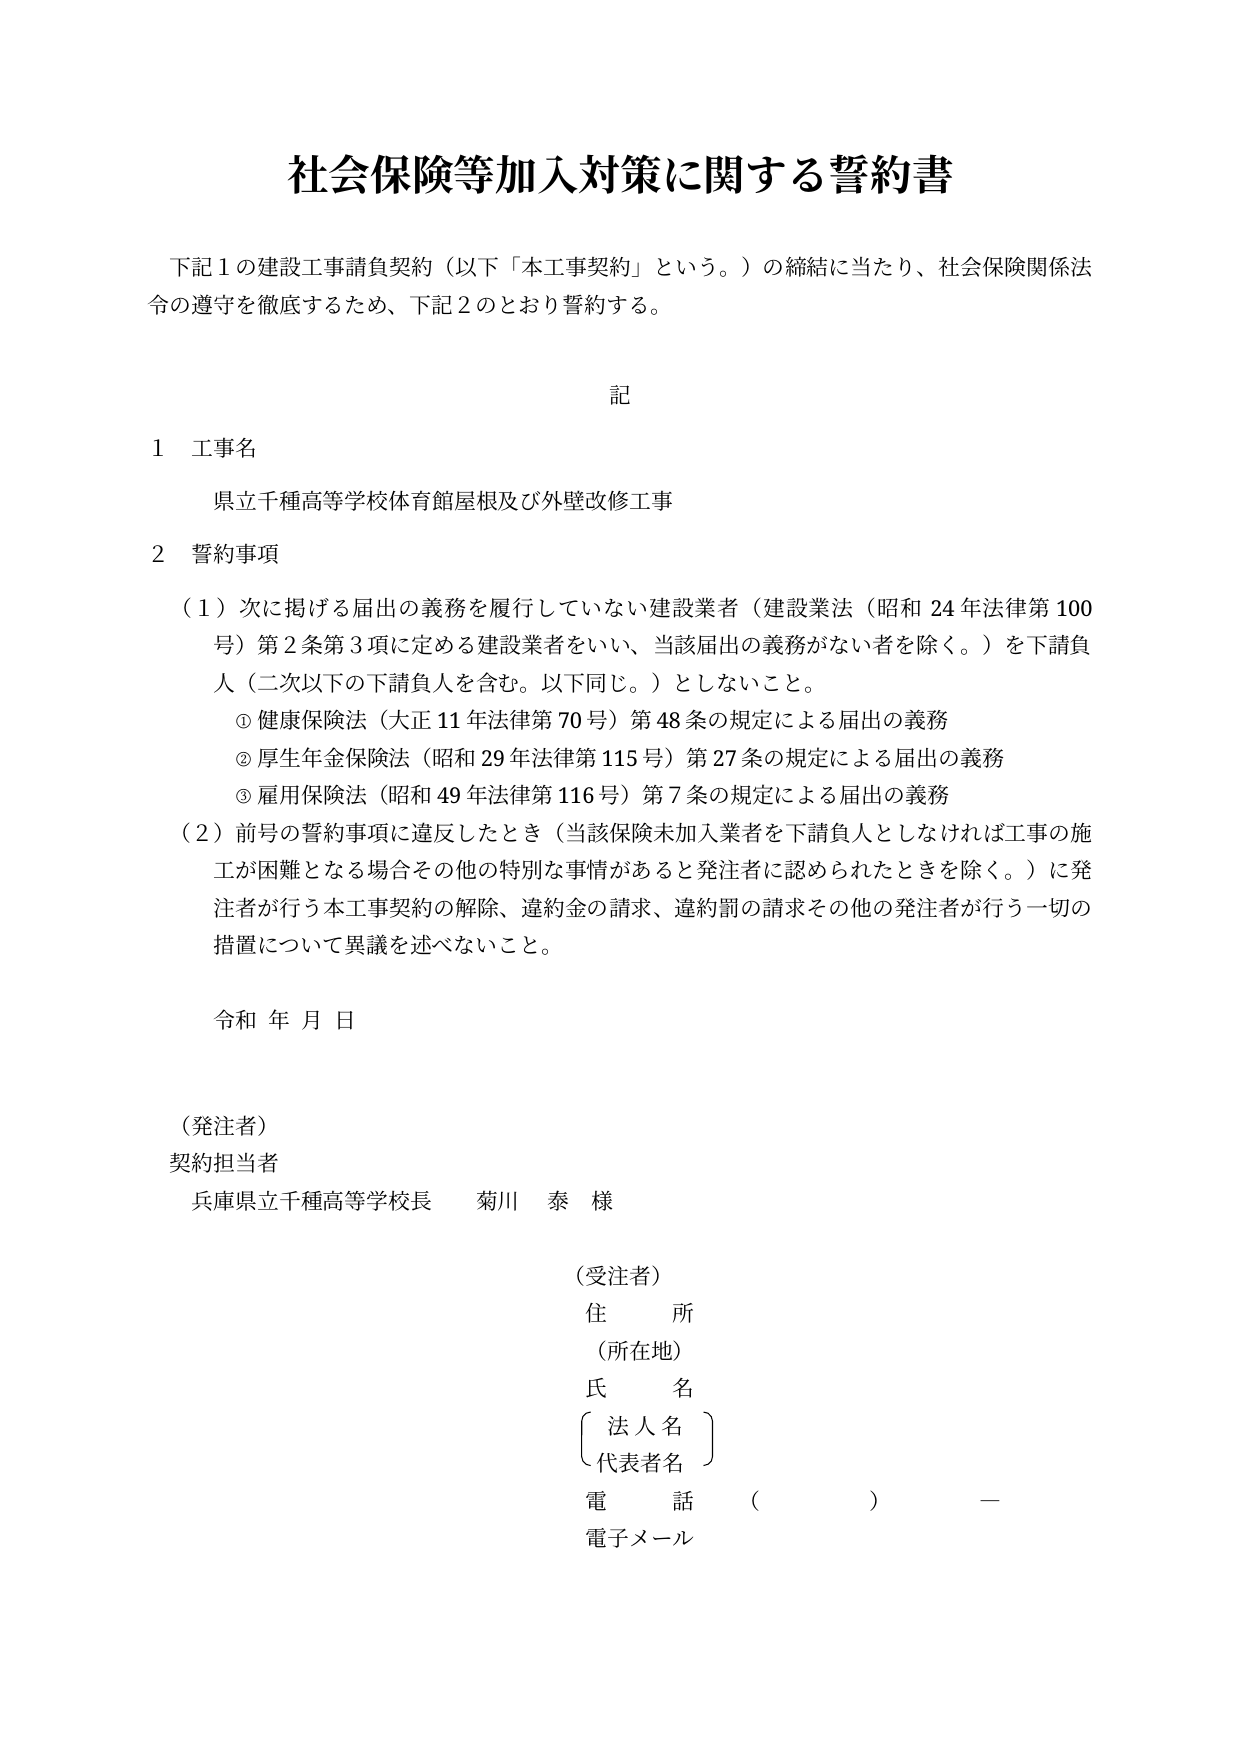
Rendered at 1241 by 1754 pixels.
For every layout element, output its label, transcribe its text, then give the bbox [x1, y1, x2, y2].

text （２）前号の誓約事項に違反したとき（当該保険未加入業者を下請負人としなければ工事の施工が困難となる場合その他の特別な事情があると発注者に認められたときを除く。）に発注者が行う本工事契約の解除、違約金の請求、違約罰の請求その他の発注者が行う一切の措置について異議を述べないこと。 [169, 813, 1092, 963]
text ２ 誓約事項 [148, 534, 1092, 572]
text ① 健康保険法（大正11年法律第70号）第48条の規定による届出の義務 [148, 700, 1092, 738]
text （発注者） [148, 1106, 1092, 1143]
text （所在地） [148, 1331, 1092, 1368]
text 兵庫県立千種高等学校長 菊川 泰 様 [148, 1181, 1092, 1218]
text 電子メール [148, 1518, 1092, 1556]
text 県立千種高等学校体育館屋根及び外壁改修工事 [148, 481, 1092, 519]
text 住 所 [148, 1293, 1092, 1331]
text ③ 雇用保険法（昭和49年法律第116号）第７条の規定による届出の義務 [148, 775, 1092, 813]
text 記 [148, 375, 1092, 412]
text 法人名 [148, 1406, 1092, 1443]
text 下記１の建設工事請負契約（以下「本工事契約」という。）の締結に当たり、社会保険関係法令の遵守を徹底するため、下記２のとおり誓約する。 [148, 247, 1092, 322]
text 令和 年 月 日 [148, 1000, 1092, 1038]
text 社会保険等加入対策に関する誓約書 [148, 135, 1092, 210]
text １ 工事名 [148, 428, 1092, 466]
text 氏 名 [148, 1368, 1092, 1406]
text （１）次に掲げる届出の義務を履行していない建設業者（建設業法（昭和24年法律第100号）第２条第３項に定める建設業者をいい、当該届出の義務がない者を除く。）を下請負人（二次以下の下請負人を含む。以下同じ。）としないこと。 [148, 588, 1092, 700]
text 電 話 （ ） ― [148, 1481, 1092, 1518]
text 代表者名 [148, 1443, 1092, 1481]
text ② 厚生年金保険法（昭和29年法律第115号）第27条の規定による届出の義務 [148, 738, 1092, 775]
text （受注者） [148, 1256, 1092, 1293]
text 契約担当者 [148, 1143, 1092, 1181]
